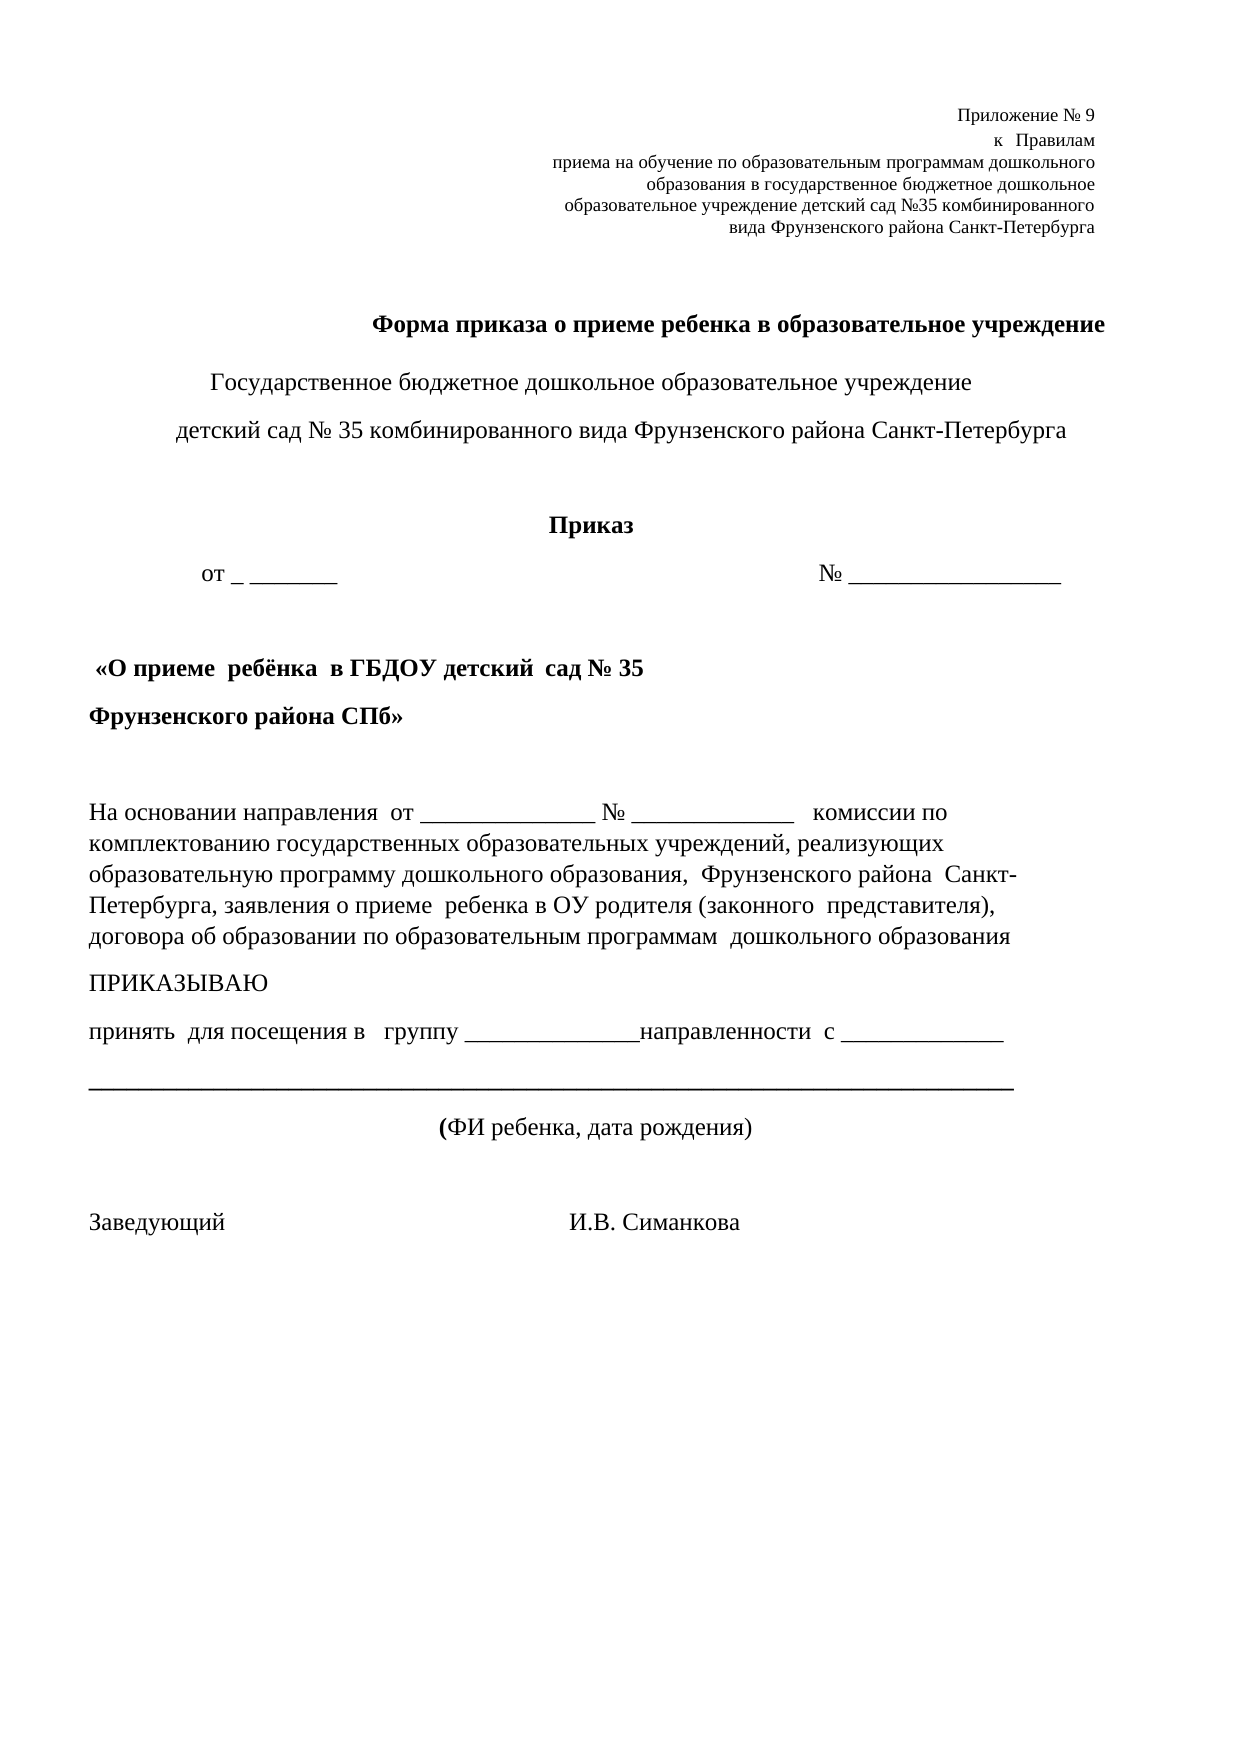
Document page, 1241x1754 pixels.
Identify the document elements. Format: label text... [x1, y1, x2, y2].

text ПРИКАЗЫВАЮ [89, 968, 1093, 997]
text (ФИ ребенка, дата рождения) [89, 1112, 1093, 1140]
text к Правилам приема на обучение по образовательным программам дошкольного образования в государственное бюджетное дошкольное образовательное учреждение детский сад №35 комбинированного вида Фрунзенского района Санкт-Петербурга [532, 129, 1095, 237]
text принять для посещения в группу ______________направленности с _____________ [89, 1016, 1093, 1045]
text Приказ [89, 510, 1093, 539]
text Фрунзенского района СПб» [89, 701, 1093, 730]
text «О приеме ребёнка в ГБДОУ детский сад № 35 [89, 653, 1093, 682]
text детский сад № 35 комбинированного вида Фрунзенского района Санкт-Петербурга [89, 415, 1154, 444]
text Государственное бюджетное дошкольное образовательное учреждение [89, 367, 1093, 396]
text от _ _______ № _________________ [89, 558, 1093, 587]
subtitle Форма приказа о приеме ребенка в образовательное учреждение [372, 309, 1166, 338]
text На основании направления от ______________ № _____________ комиссии по комплектованию государственных образовательных учреждений, реализующих образовательную программу дошкольного образования, Фрунзенского района Санкт-Петербурга, заявления о приеме ребенка в ОУ родителя (законного представителя), договора об образовании по образовательным программам дошкольного образования [89, 797, 1093, 949]
text Приложение № 9 [532, 104, 1095, 125]
text Заведующий И.В. Симанкова [89, 1207, 1093, 1236]
text __________________________________________________________________________ [89, 1064, 1093, 1093]
